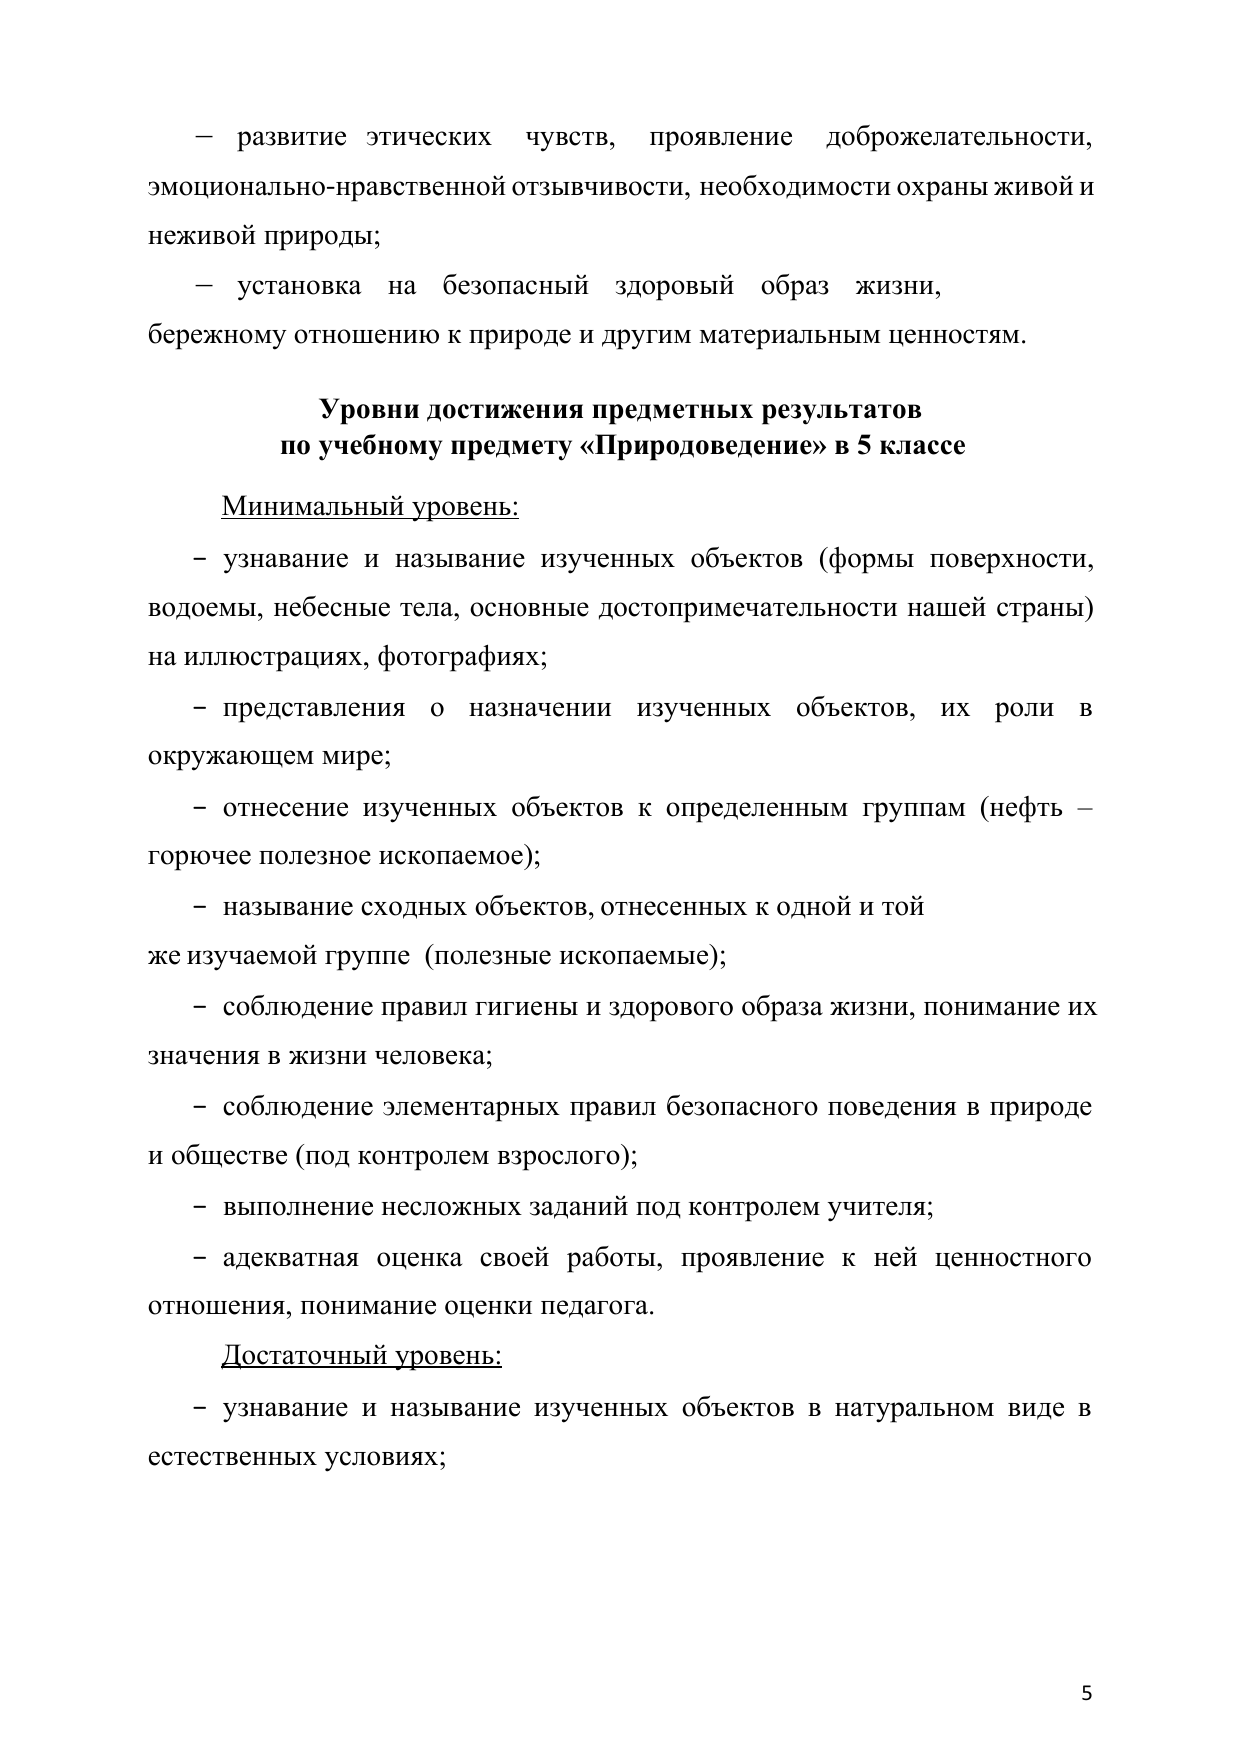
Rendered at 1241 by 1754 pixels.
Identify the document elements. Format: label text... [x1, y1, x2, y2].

text − адекватная оценка своей работы, проявление к ней ценностного отношения, понимание оценки педагога. [148, 1238, 1099, 1321]
text − соблюдение элементарных правил безопасного поведения в природе и обществе (под контролем взрослого); [148, 1087, 1099, 1170]
text Минимальный уровень: [221, 488, 1154, 522]
text − представления о назначении изученных объектов, их роли в окружающем мире; [148, 688, 1099, 771]
text по учебному предмету «Природоведение» в 5 классе [279, 427, 1154, 461]
text 5 [1081, 1678, 1154, 1706]
text −развитие этических чувств, проявление доброжелательности, эмоционально-нравственнойотзывчивости, необходимостиохраныживойи неживой природы; [148, 118, 1094, 251]
text − узнавание и называние изученных объектов в натуральном виде в естественных условиях; [148, 1388, 1099, 1471]
text −установка на безопасный здоровый образ жизни, бережному отношению к природе и другим материальным ценностям. [148, 267, 1099, 350]
text Уровни достижения предметных результатов [318, 391, 1154, 424]
text − выполнение несложных заданий под контролем учителя; [192, 1187, 1154, 1222]
text − узнавание и называние изученных объектов (формы поверхности, водоемы, небесные тела, основные достопримечательности нашей страны) на иллюстрациях, фотографиях; [148, 539, 1094, 671]
text − отнесение изученных объектов к определенным группам (нефть – горючее полезное ископаемое); [148, 788, 1100, 871]
text − соблюдение правил гигиены и здорового образа жизни, понимание их значения в жизни человека; [148, 987, 1099, 1071]
text − называние сходных объектов,отнесенных к одной и той жеизучаемой группе (полезные ископаемые); [148, 887, 1099, 971]
text Достаточный уровень: [221, 1337, 1154, 1371]
